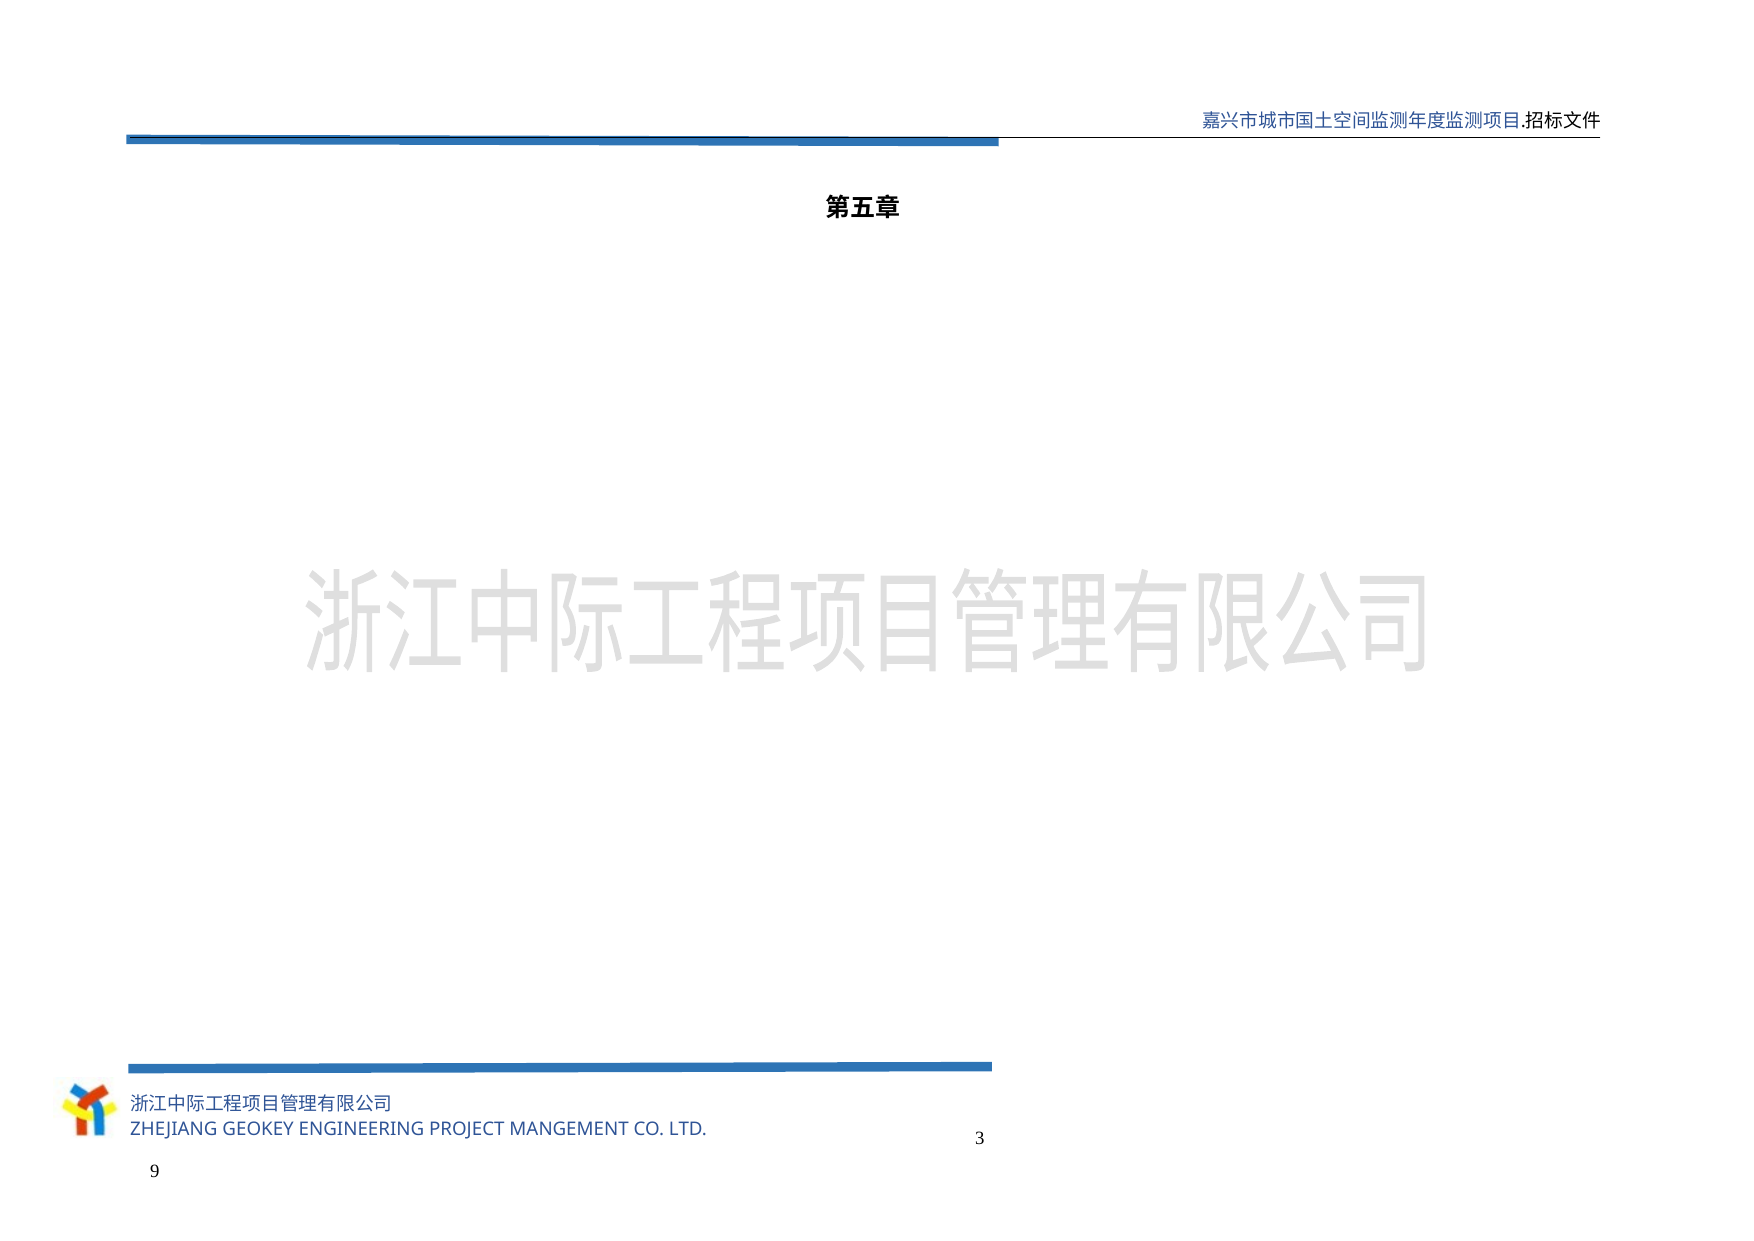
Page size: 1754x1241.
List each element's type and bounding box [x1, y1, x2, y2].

picture [53, 1077, 121, 1147]
